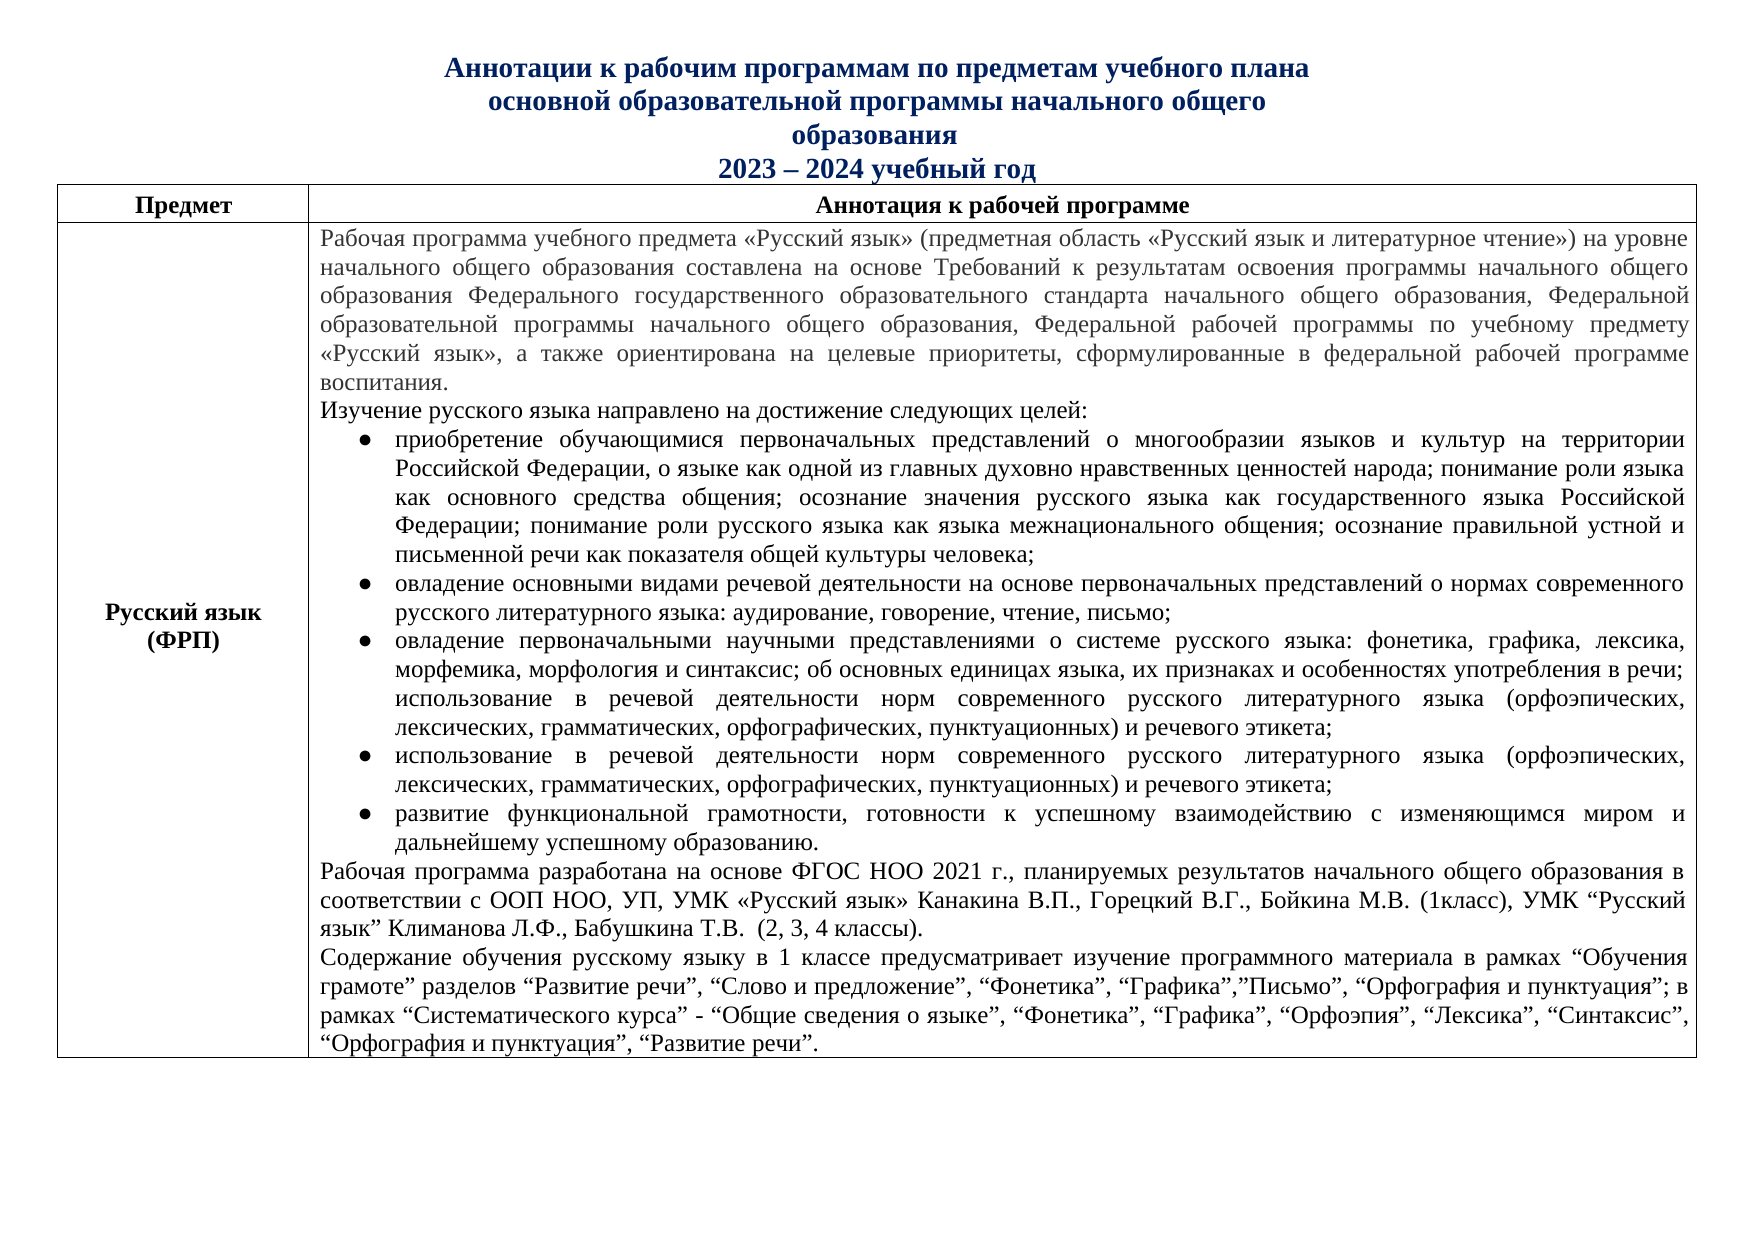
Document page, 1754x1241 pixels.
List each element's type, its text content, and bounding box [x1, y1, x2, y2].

table_header Предмет [58, 185, 308, 222]
table_cell Русский язык (ФРП) [58, 223, 308, 1057]
table_cell Рабочая программа учебного предмета «Русский язык» (предметная область «Русский язык и литературное чтение») на уровне начального общего образования составлена на основе Требований к результатам освоения программы начального общего образования Федерального государственного образовательного стандарта начального общего образования, Федеральной образовательной программы начального общего образования, Федеральной рабочей программы по учебному предмету «Русский язык», а также ориентирована на целевые приоритеты, сформулированные в федеральной рабочей программе воспитания. Изучение русского языка направлено на достижение следующих целей: приобретение обучающимися первоначальных представлений о многообразии языков и культур на территории Российской Федерации, о языке как одной из главных духовно нравственных ценностей народа; понимание роли языка как основного средства общения; осознание значения русского языка как государственного языка Российской Федерации; понимание роли русского языка как языка межнационального общения; осознание правильной устной и письменной речи как показателя общей культуры человека; овладение основными видами речевой деятельности на основе первоначальных представлений о нормах современного русского литературного языка: аудирование, говорение, чтение, письмо; овладение первоначальными научными представлениями о системе русского языка: фонетика, графика, лексика, морфемика, морфология и синтаксис; об основных единицах языка, их признаках и особенностях употребления в речи; использование в речевой деятельности норм современного русского литературного языка (орфоэпических, лексических, грамматических, орфографических, пунктуационных) и речевого этикета; использование в речевой деятельности норм современного русского литературного языка (орфоэпических, лексических, грамматических, орфографических, пунктуационных) и речевого этикета; развитие функциональной грамотности, готовности к успешному взаимодействию с изменяющимся миром и дальнейшему успешному образованию. Рабочая программа разработана на основе ФГОС НОО 2021 г., планируемых результатов начального общего образования в соответствии с ООП НОО, УП, УМК «Русский язык» Канакина В.П., Горецкий В.Г., Бойкина М.В. (1класс), УМК “Русский язык” Климанова Л.Ф., Бабушкина Т.В. (2, 3, 4 классы). Содержание обучения русскому языку в 1 классе предусматривает изучение программного материала в рамках “Обучения грамоте” разделов “Развитие речи”, “Слово и предложение”, “Фонетика”, “Графика”,”Письмо”, “Орфография и пунктуация”; в рамках “Систематического курса” - “Общие сведения о языке”, “Фонетика”, “Графика”, “Орфоэпия”, “Лексика”, “Синтаксис”, “Орфография и пунктуация”, “Развитие речи”. [309, 223, 1696, 1057]
table_header Аннотация к рабочей программе [309, 185, 1696, 222]
text 2023 – 2024 учебный год [275, 151, 1478, 184]
text Аннотации к рабочим программам по предметам учебного плана основной образовательной программы начального общего образования [401, 50, 1352, 151]
